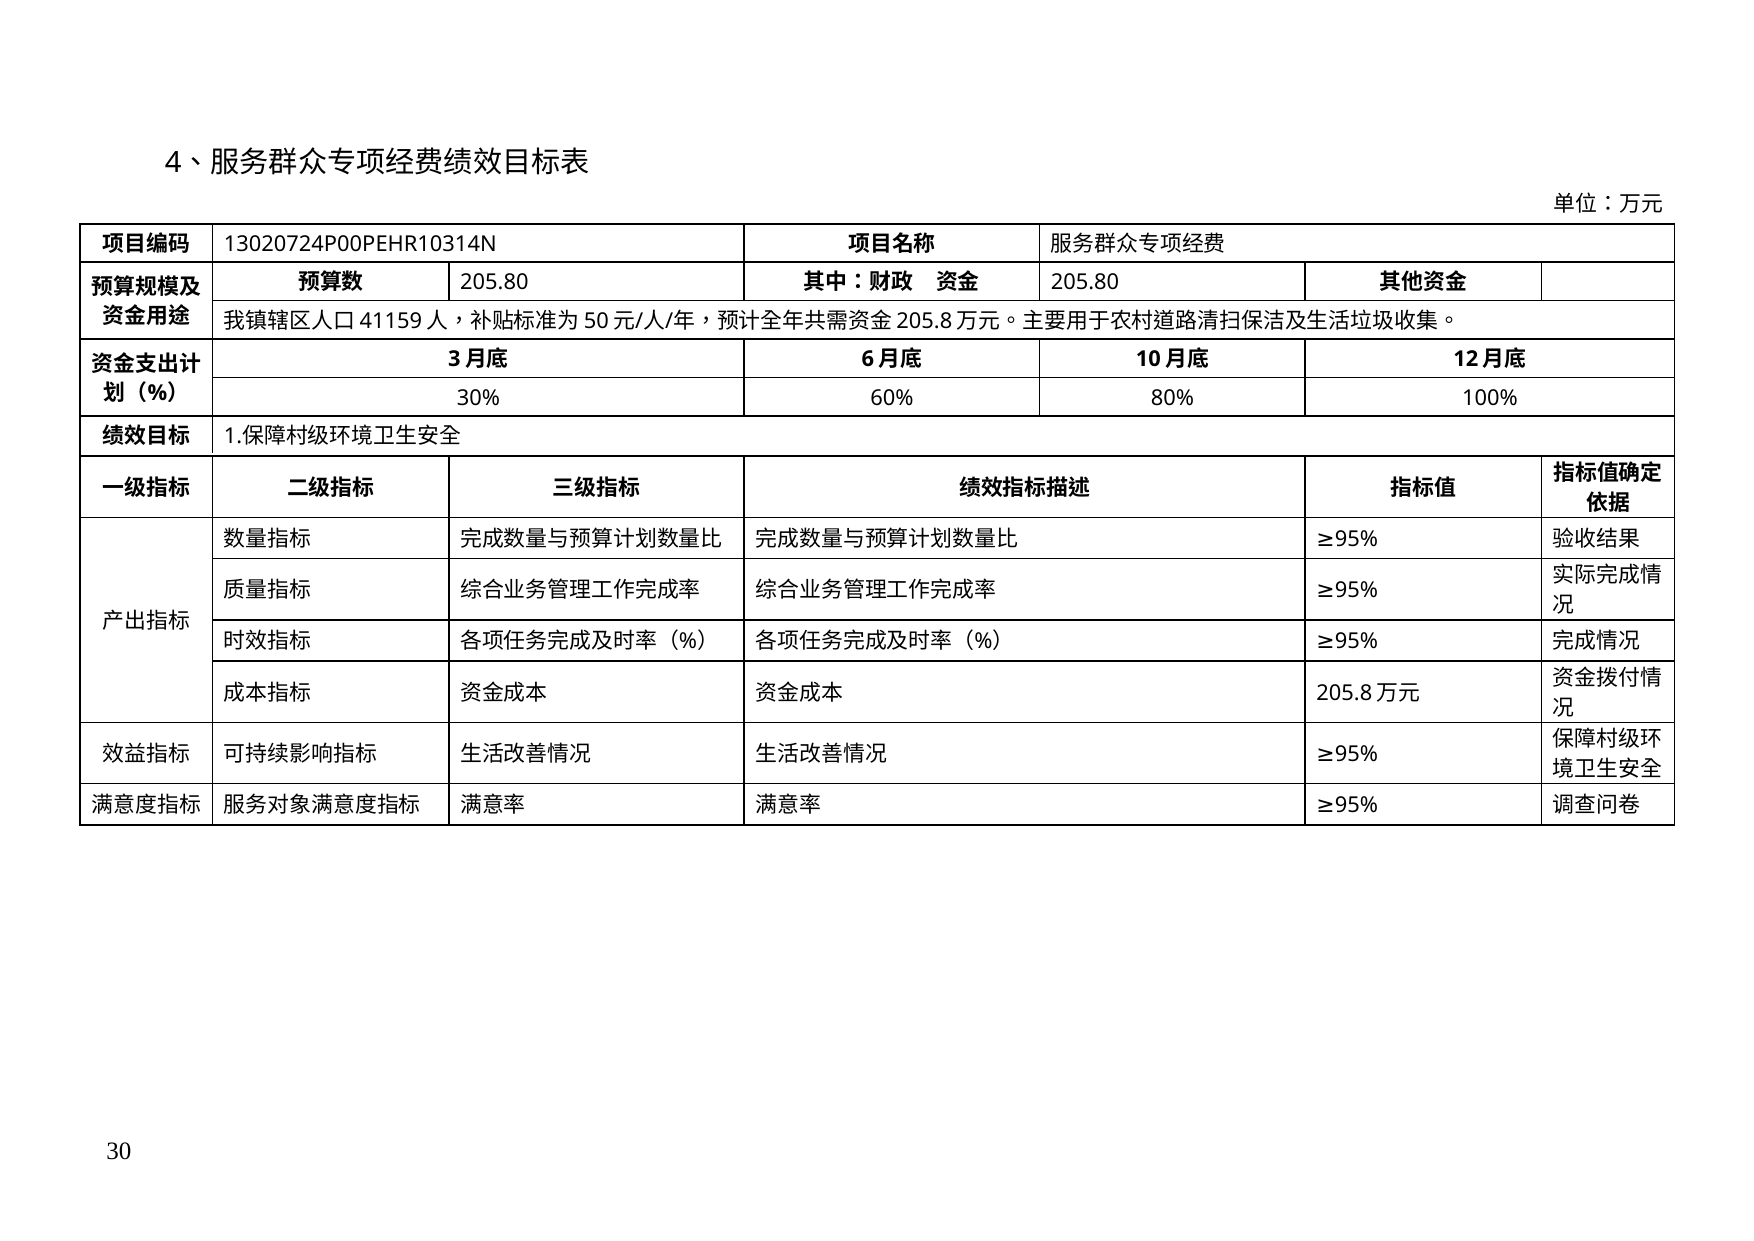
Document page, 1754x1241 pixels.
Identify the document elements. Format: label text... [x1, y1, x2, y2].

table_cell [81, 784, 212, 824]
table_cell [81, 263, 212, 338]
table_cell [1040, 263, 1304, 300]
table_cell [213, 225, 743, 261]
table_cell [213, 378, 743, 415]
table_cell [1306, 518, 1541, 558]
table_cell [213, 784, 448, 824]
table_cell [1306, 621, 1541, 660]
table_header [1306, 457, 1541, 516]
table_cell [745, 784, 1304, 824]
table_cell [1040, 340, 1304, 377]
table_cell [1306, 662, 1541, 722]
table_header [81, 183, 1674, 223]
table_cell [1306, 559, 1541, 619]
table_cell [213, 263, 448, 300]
text 4、服务群众专项经费绩效目标表 [106, 142, 1648, 181]
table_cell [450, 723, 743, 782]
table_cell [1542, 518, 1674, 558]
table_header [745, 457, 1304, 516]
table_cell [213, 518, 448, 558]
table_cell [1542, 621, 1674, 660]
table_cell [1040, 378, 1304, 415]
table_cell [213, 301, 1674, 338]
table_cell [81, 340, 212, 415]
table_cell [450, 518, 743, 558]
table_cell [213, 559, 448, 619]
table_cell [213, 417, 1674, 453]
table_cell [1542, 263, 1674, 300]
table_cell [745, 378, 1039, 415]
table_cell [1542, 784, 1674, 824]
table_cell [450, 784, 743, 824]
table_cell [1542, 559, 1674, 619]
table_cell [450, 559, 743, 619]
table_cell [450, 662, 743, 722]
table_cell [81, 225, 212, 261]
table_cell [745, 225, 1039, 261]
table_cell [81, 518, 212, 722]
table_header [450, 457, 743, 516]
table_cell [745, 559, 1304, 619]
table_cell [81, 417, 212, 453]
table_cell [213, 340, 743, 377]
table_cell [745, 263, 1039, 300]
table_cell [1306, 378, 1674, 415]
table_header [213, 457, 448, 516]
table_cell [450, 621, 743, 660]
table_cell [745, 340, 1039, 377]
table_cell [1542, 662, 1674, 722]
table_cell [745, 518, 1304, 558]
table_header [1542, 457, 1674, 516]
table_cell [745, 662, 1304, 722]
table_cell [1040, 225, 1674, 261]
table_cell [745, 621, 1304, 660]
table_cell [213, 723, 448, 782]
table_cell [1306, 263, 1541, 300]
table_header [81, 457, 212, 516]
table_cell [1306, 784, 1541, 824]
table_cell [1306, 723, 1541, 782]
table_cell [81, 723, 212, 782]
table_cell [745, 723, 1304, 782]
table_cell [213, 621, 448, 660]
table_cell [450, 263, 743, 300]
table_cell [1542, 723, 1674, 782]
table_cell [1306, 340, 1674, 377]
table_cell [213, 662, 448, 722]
